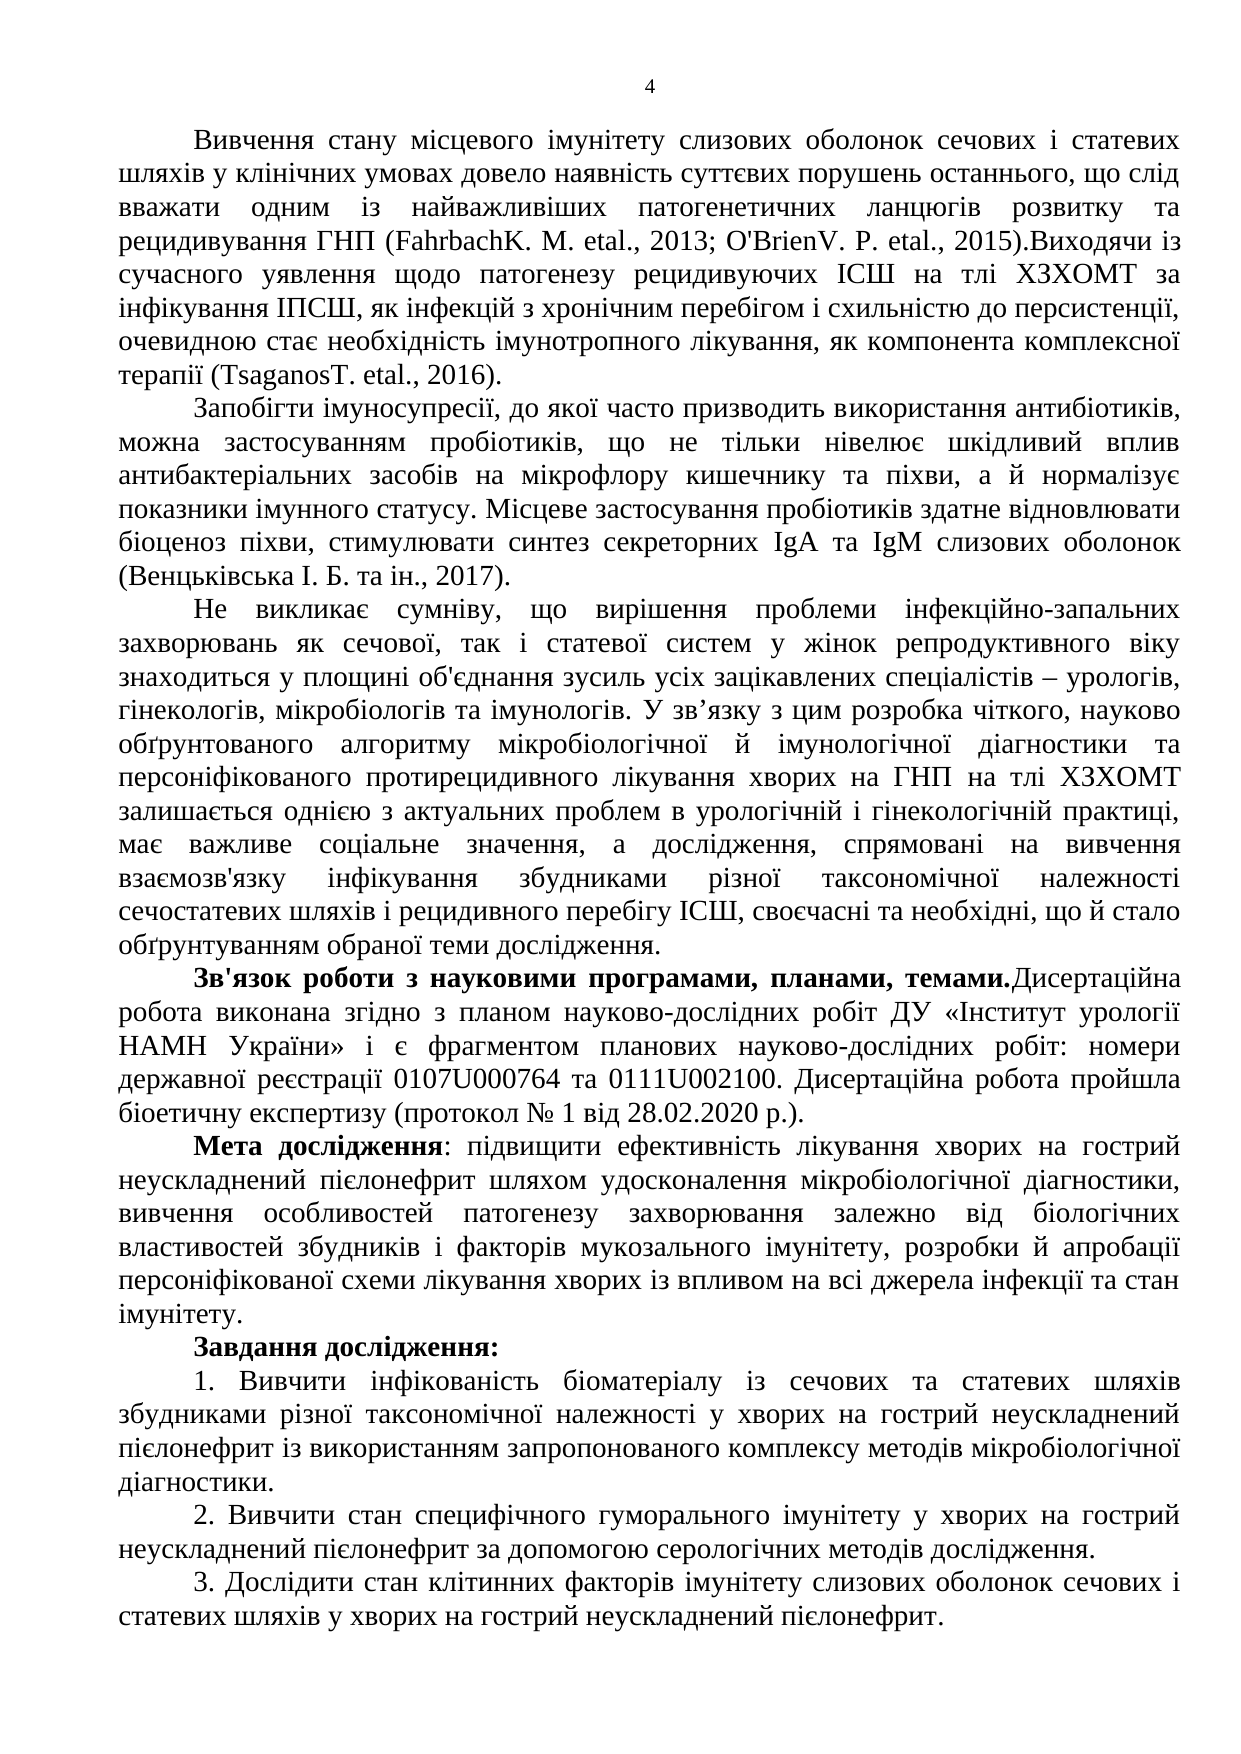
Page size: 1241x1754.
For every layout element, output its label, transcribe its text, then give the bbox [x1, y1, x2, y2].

text 1. Вивчити інфікованість біоматеріалу із сечових та статевих шляхів збудниками різної таксономічної належності у хворих на гострий неускладнений пієлонефрит із використанням запропонованого комплексу методів мікробіологічної діагностики. [118, 1363, 1181, 1497]
text Мета дослідження: підвищити ефективність лікування хворих на гострий неускладнений пієлонефрит шляхом удосконалення мікробіологічної діагностики, вивчення особливостей патогенезу захворювання залежно від біологічних властивостей збудників і факторів мукозального імунітету, розробки й апробації персоніфікованої схеми лікування хворих із впливом на всі джерела інфекції та стан імунітету. [118, 1128, 1181, 1329]
text Не викликає сумніву, що вирішення проблеми інфекційно-запальних захворювань як сечової, так і статевої систем у жінок репродуктивного віку знаходиться у площині об'єднання зусиль усіх зацікавлених спеціалістів – урологів, гінекологів, мікробіологів та імунологів. У зв’язку з цим розробка чіткого, науково обґрунтованого алгоритму мікробіологічної й імунологічної діагностики та персоніфікованого протирецидивного лікування хворих на ГНП на тлі ХЗХОМТ залишається однією з актуальних проблем в урологічній і гінекологічній практиці, має важливе соціальне значення, а дослідження, спрямовані на вивчення взаємозв'язку інфікування збудниками різної таксономічної належності сечостатевих шляхів і рецидивного перебігу ІСШ, своєчасні та необхідні, що й стало обґрунтуванням обраної теми дослідження. [118, 592, 1181, 961]
text 3. Дослідити стан клітинних факторів імунітету слизових оболонок сечових і статевих шляхів у хворих на гострий неускладнений пієлонефрит. [118, 1564, 1181, 1631]
text Вивчення стану місцевого імунітету слизових оболонок сечових і статевих шляхів у клінічних умовах довело наявність суттєвих порушень останнього, що слід вважати одним із найважливіших патогенетичних ланцюгів розвитку та рецидивування ГНП (FahrbachK. M. etal., 2013; O'BrienV. P. etal., 2015).Виходячи із сучасного уявлення щодо патогенезу рецидивуючих ІСШ на тлі ХЗХОМТ за інфікування ІПСШ, як інфекцій з хронічним перебігом і схильністю до персистенції, очевидною стає необхідність імунотропного лікування, як компонента комплексної терапії (TsaganosT. etal., 2016). [118, 122, 1181, 390]
text Запобігти імуносупресії, до якої часто призводить використання антибіотиків, можна застосуванням пробіотиків, що не тільки нівелює шкідливий вплив антибактеріальних засобів на мікрофлору кишечнику та піхви, а й нормалізує показники імунного статусу. Місцеве застосування пробіотиків здатне відновлювати біоценоз піхви, стимулювати синтез секреторних IgA та IgM слизових оболонок (Венцьківська І. Б. та ін., 2017). [118, 390, 849, 424]
text Зв'язок роботи з науковими програмами, планами, темами.Дисертаційна робота виконана згідно з планом науково-дослідних робіт ДУ «Інститут урології НАМН України» і є фрагментом планових науково-дослідних робіт: номери державної реєстрації 0107U000764 та 0111U002100. Дисертаційна робота пройшла біоетичну експертизу (протокол № 1 від 28.02.2020 р.). [118, 961, 1181, 1128]
text 2. Вивчити стан специфічного гуморального імунітету у хворих на гострий неускладнений пієлонефрит за допомогою серологічних методів дослідження. [118, 1497, 1181, 1564]
text Завдання дослідження: [118, 1329, 1181, 1363]
text Запобігти імуносупресії, до якої часто призводить використання антибіотиків, можна застосуванням пробіотиків, що не тільки нівелює шкідливий вплив антибактеріальних засобів на мікрофлору кишечнику та піхви, а й нормалізує показники імунного статусу. Місцеве застосування пробіотиків здатне відновлювати біоценоз піхви, стимулювати синтез секреторних IgA та IgM слизових оболонок (Венцьківська І. Б. та ін., 2017). [118, 491, 1181, 592]
